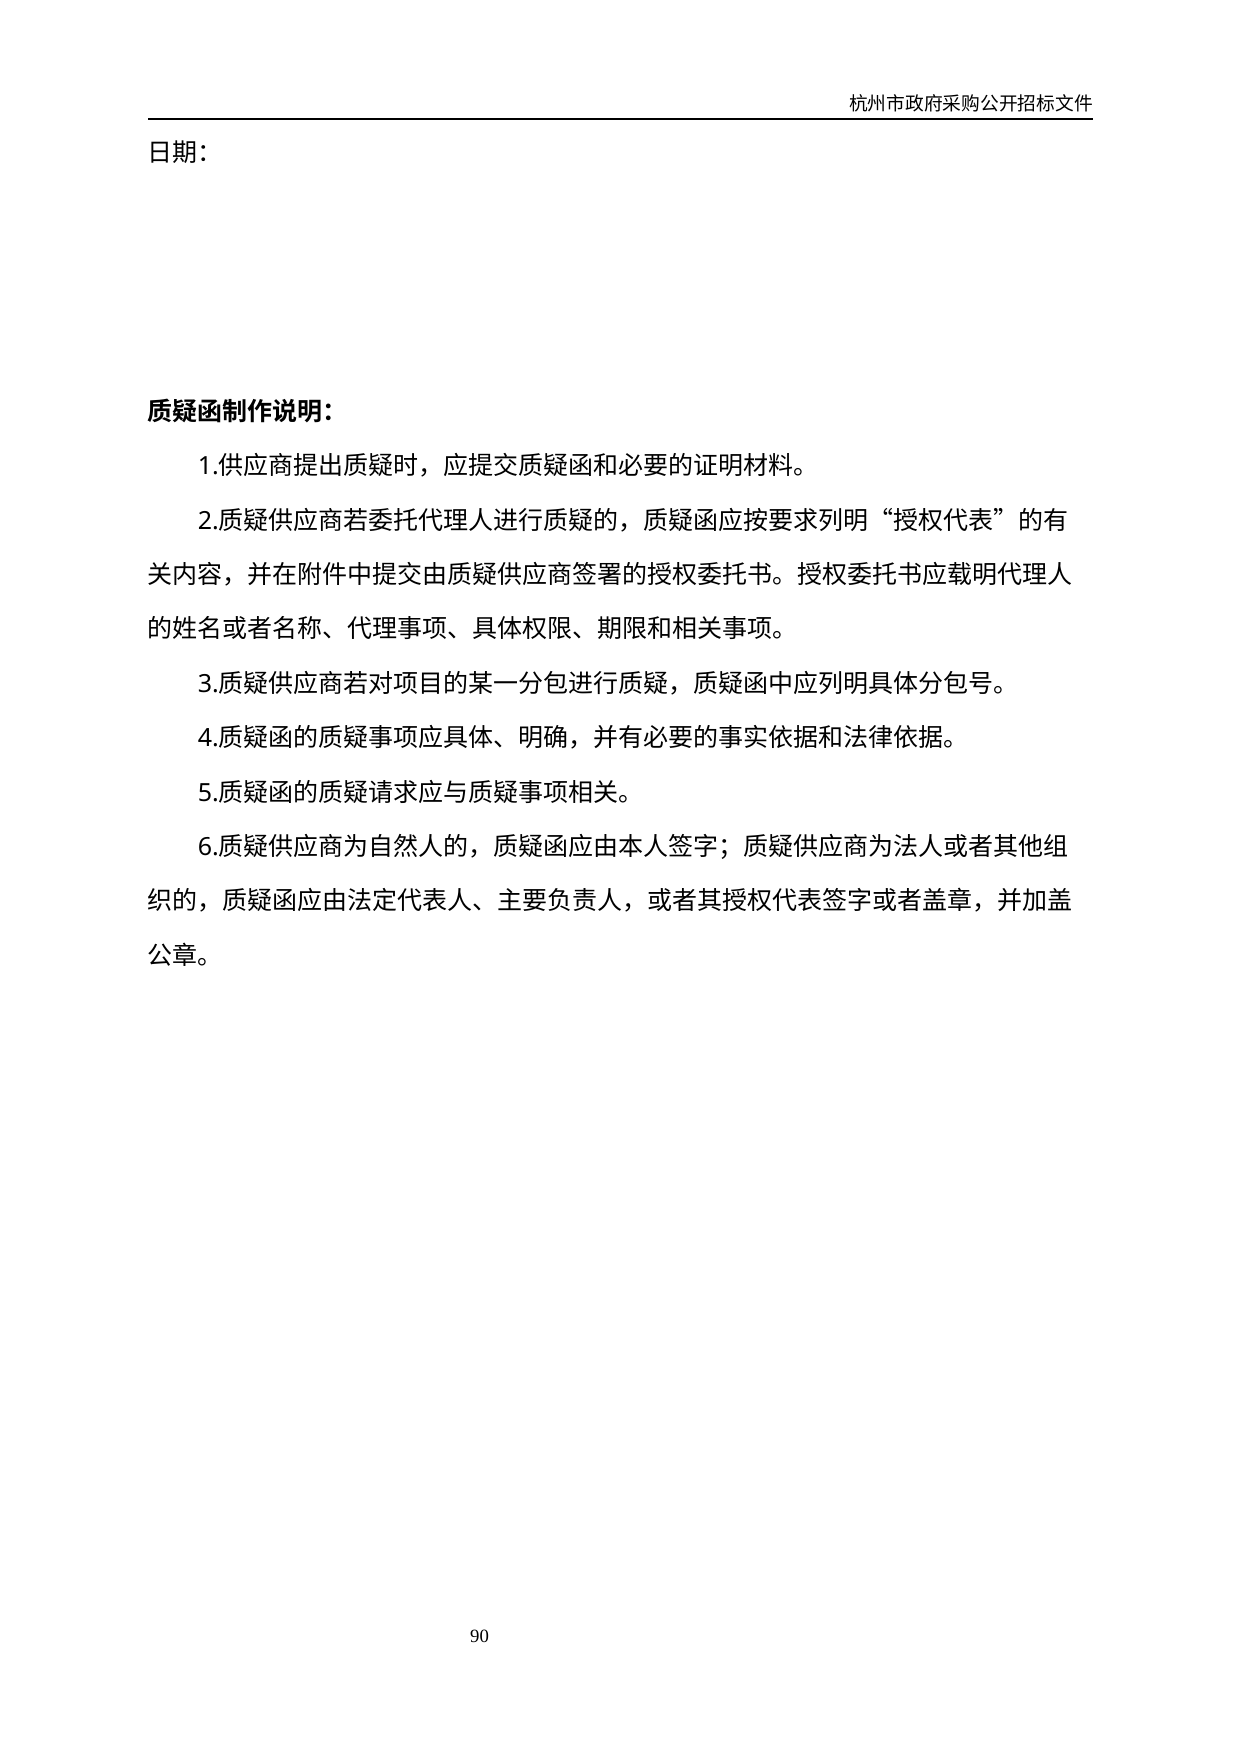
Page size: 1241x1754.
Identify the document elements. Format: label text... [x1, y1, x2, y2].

text 2.质疑供应商若委托代理人进行质疑的，质疑函应按要求列明“授权代表”的有关内容，并在附件中提交由质疑供应商签署的授权委托书。授权委托书应载明代理人的姓名或者名称、代理事项、具体权限、期限和相关事项。 [148, 500, 1093, 645]
text 3.质疑供应商若对项目的某一分包进行质疑，质疑函中应列明具体分包号。 [148, 663, 1093, 699]
text 1.供应商提出质疑时，应提交质疑函和必要的证明材料。 [148, 446, 1093, 482]
text 4.质疑函的质疑事项应具体、明确，并有必要的事实依据和法律依据。 [148, 718, 1093, 754]
text 质疑函制作说明： [148, 391, 1093, 428]
text 日期： [148, 133, 1093, 169]
text 6.质疑供应商为自然人的，质疑函应由本人签字；质疑供应商为法人或者其他组织的，质疑函应由法定代表人、主要负责人，或者其授权代表签字或者盖章，并加盖公章。 [148, 826, 1093, 971]
text 5.质疑函的质疑请求应与质疑事项相关。 [148, 772, 1093, 808]
